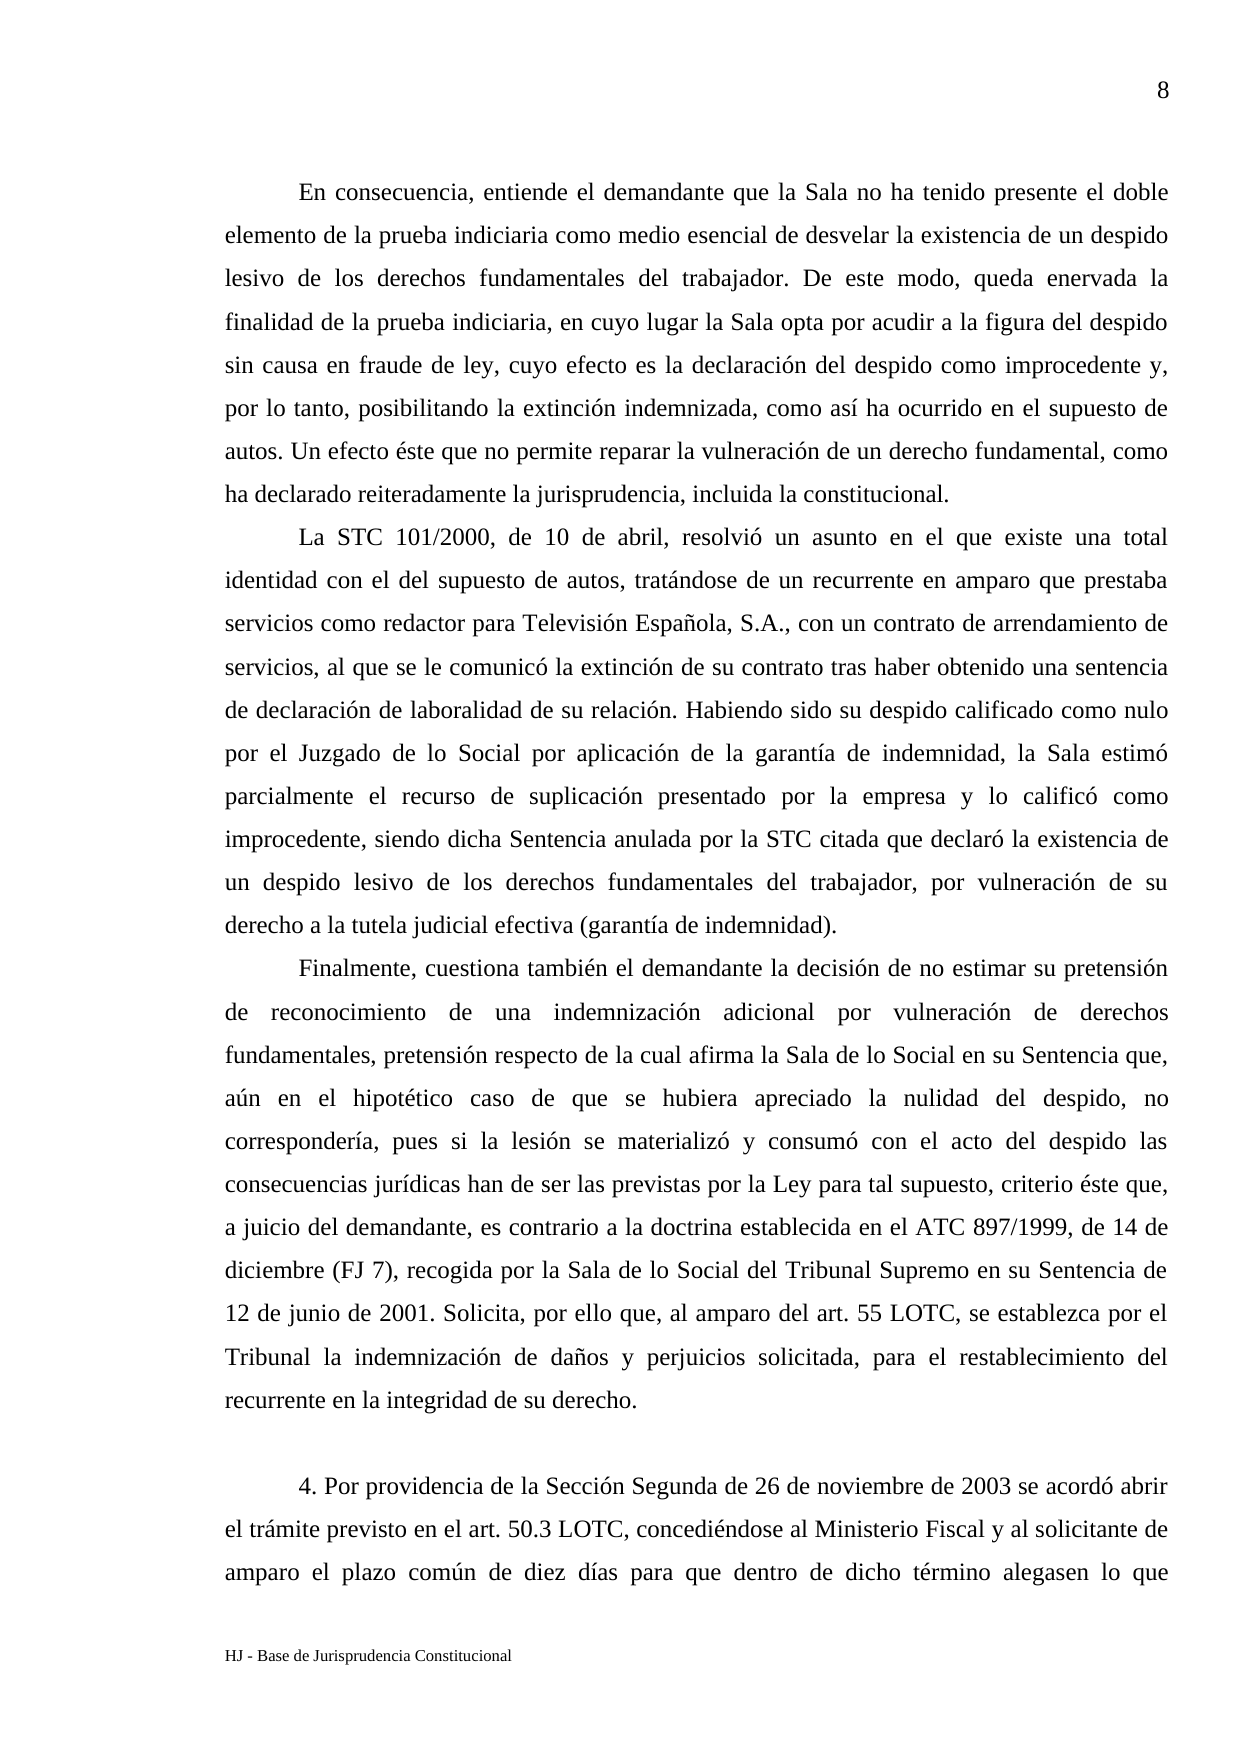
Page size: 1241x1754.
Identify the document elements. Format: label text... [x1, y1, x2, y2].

text En consecuencia, entiende el demandante que la Sala no ha tenido presente el doble elemento de la prueba indiciaria como medio esencial de desvelar la existencia de un despido lesivo de los derechos fundamentales del trabajador. De este modo, queda enervada la finalidad de la prueba indiciaria, en cuyo lugar la Sala opta por acudir a la figura del despido sin causa en fraude de ley, cuyo efecto es la declaración del despido como improcedente y, por lo tanto, posibilitando la extinción indemnizada, como así ha ocurrido en el supuesto de autos. Un efecto éste que no permite reparar la vulneración de un derecho fundamental, como ha declarado reiteradamente la jurisprudencia, incluida la constitucional. [224, 177, 1169, 508]
text La STC 101/2000, de 10 de abril, resolvió un asunto en el que existe una total identidad con el del supuesto de autos, tratándose de un recurrente en amparo que prestaba servicios como redactor para Televisión Española, S.A., con un contrato de arrendamiento de servicios, al que se le comunicó la extinción de su contrato tras haber obtenido una sentencia de declaración de laboralidad de su relación. Habiendo sido su despido calificado como nulo por el Juzgado de lo Social por aplicación de la garantía de indemnidad, la Sala estimó parcialmente el recurso de suplicación presentado por la empresa y lo calificó como improcedente, siendo dicha Sentencia anulada por la STC citada que declaró la existencia de un despido lesivo de los derechos fundamentales del trabajador, por vulneración de su derecho a la tutela judicial efectiva (garantía de indemnidad). [224, 522, 1169, 939]
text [224, 1471, 1169, 1586]
text Finalmente, cuestiona también el demandante la decisión de no estimar su pretensión de reconocimiento de una indemnización adicional por vulneración de derechos fundamentales, pretensión respecto de la cual afirma la Sala de lo Social en su Sentencia que, aún en el hipotético caso de que se hubiera apreciado la nulidad del despido, no correspondería, pues si la lesión se materializó y consumó con el acto del despido las consecuencias jurídicas han de ser las previstas por la Ley para tal supuesto, criterio éste que, a juicio del demandante, es contrario a la doctrina establecida en el ATC 897/1999, de 14 de diciembre (FJ 7), recogida por la Sala de lo Social del Tribunal Supremo en su Sentencia de 12 de junio de 2001. Solicita, por ello que, al amparo del art. 55 LOTC, se establezca por el Tribunal la indemnización de daños y perjuicios solicitada, para el restablecimiento del recurrente en la integridad de su derecho. [224, 953, 1169, 1413]
